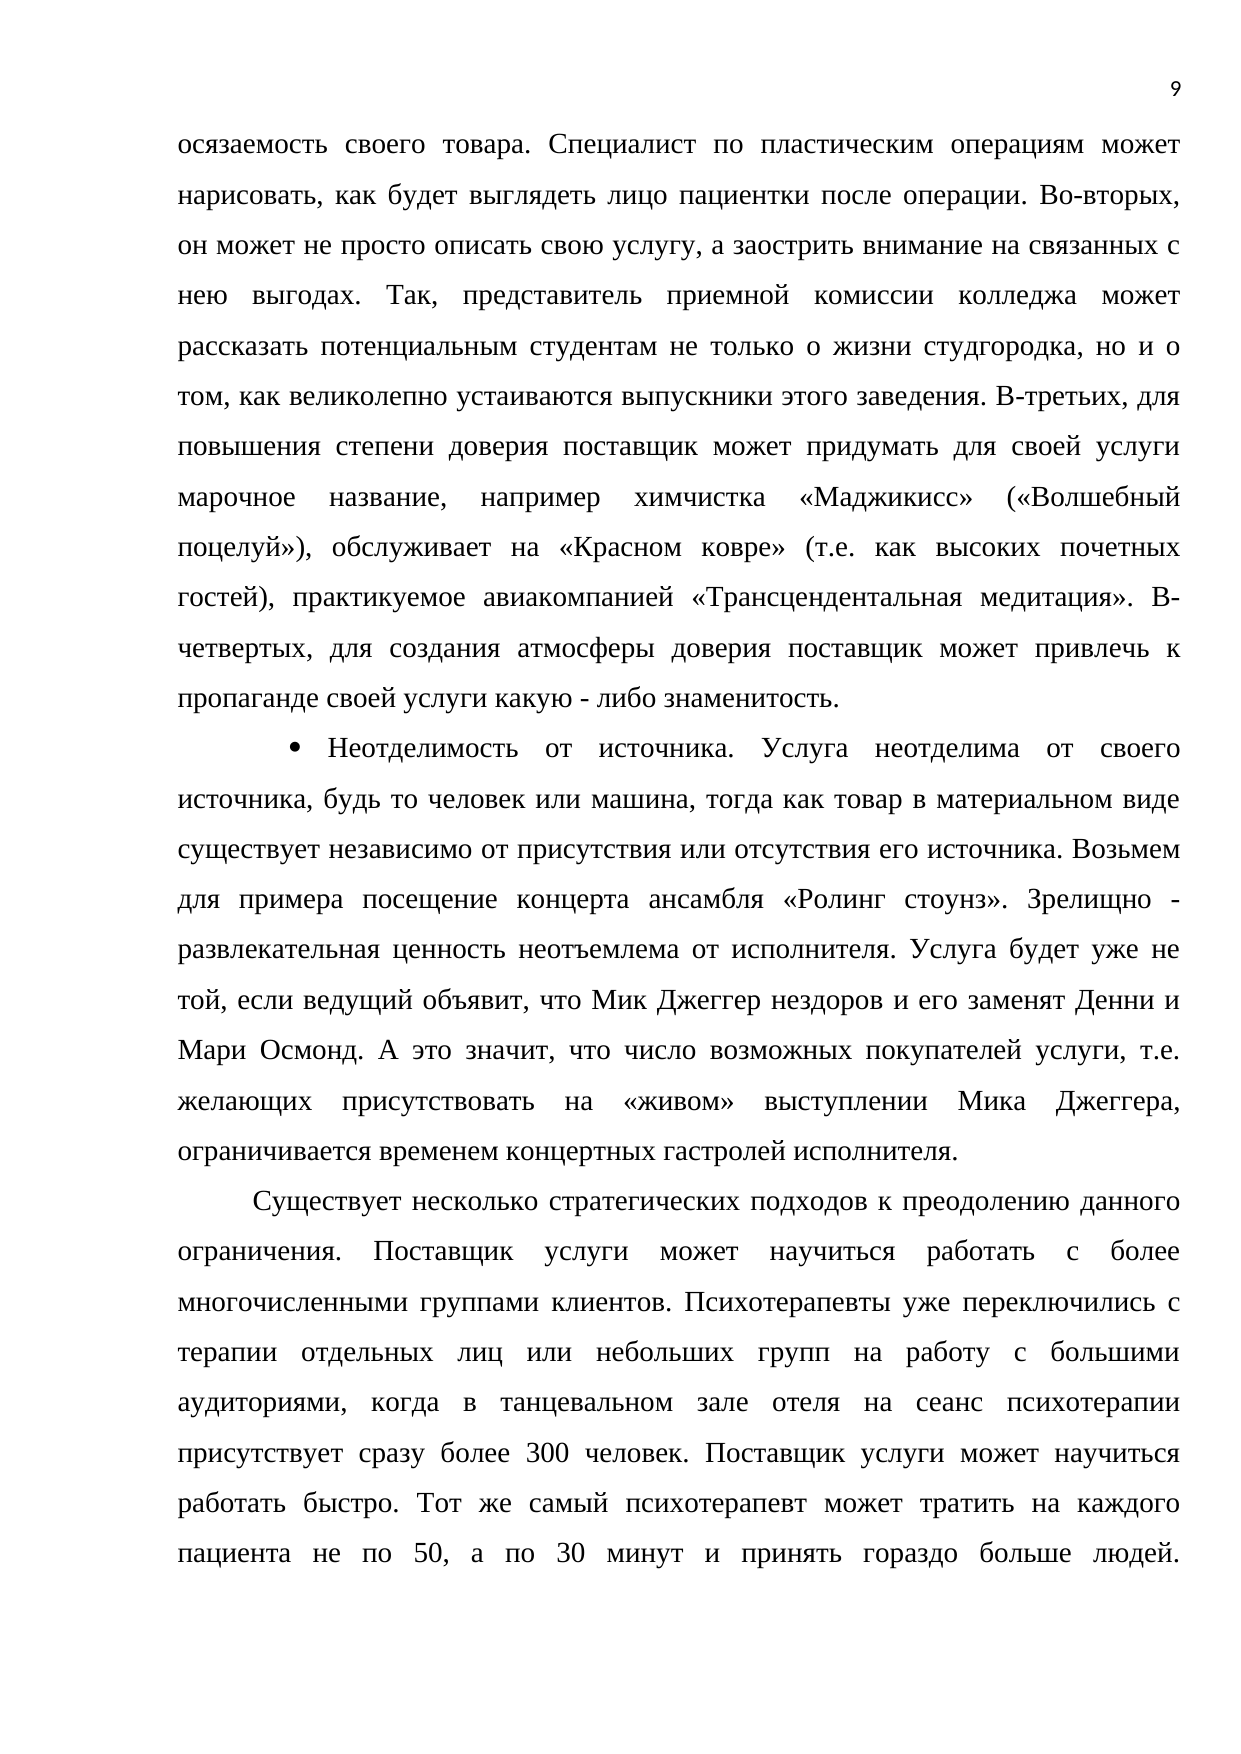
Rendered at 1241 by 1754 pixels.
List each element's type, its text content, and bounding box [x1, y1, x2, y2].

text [177, 1183, 1181, 1569]
list Неотделимость от источника. Услуга неотделима от своего источника, будь то человек или машина, тогда как товар в материальном виде существует независимо от присутствия или отсутствия его источника. Возьмем для примера посещение концерта ансамбля «Ролинг стоунз». Зрелищно - развлекательная ценность неотъемлема от исполнителя. Услуга будет уже не той, если ведущий объявит, что Мик Джеггер нездоров и его заменят Денни и Мари Осмонд. А это значит, что число возможных покупателей услуги, т.е. желающих присутствовать на «живом» выступлении Мика Джеггера, ограничивается временем концертных гастролей исполнителя. [177, 730, 1181, 1166]
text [177, 127, 1181, 713]
